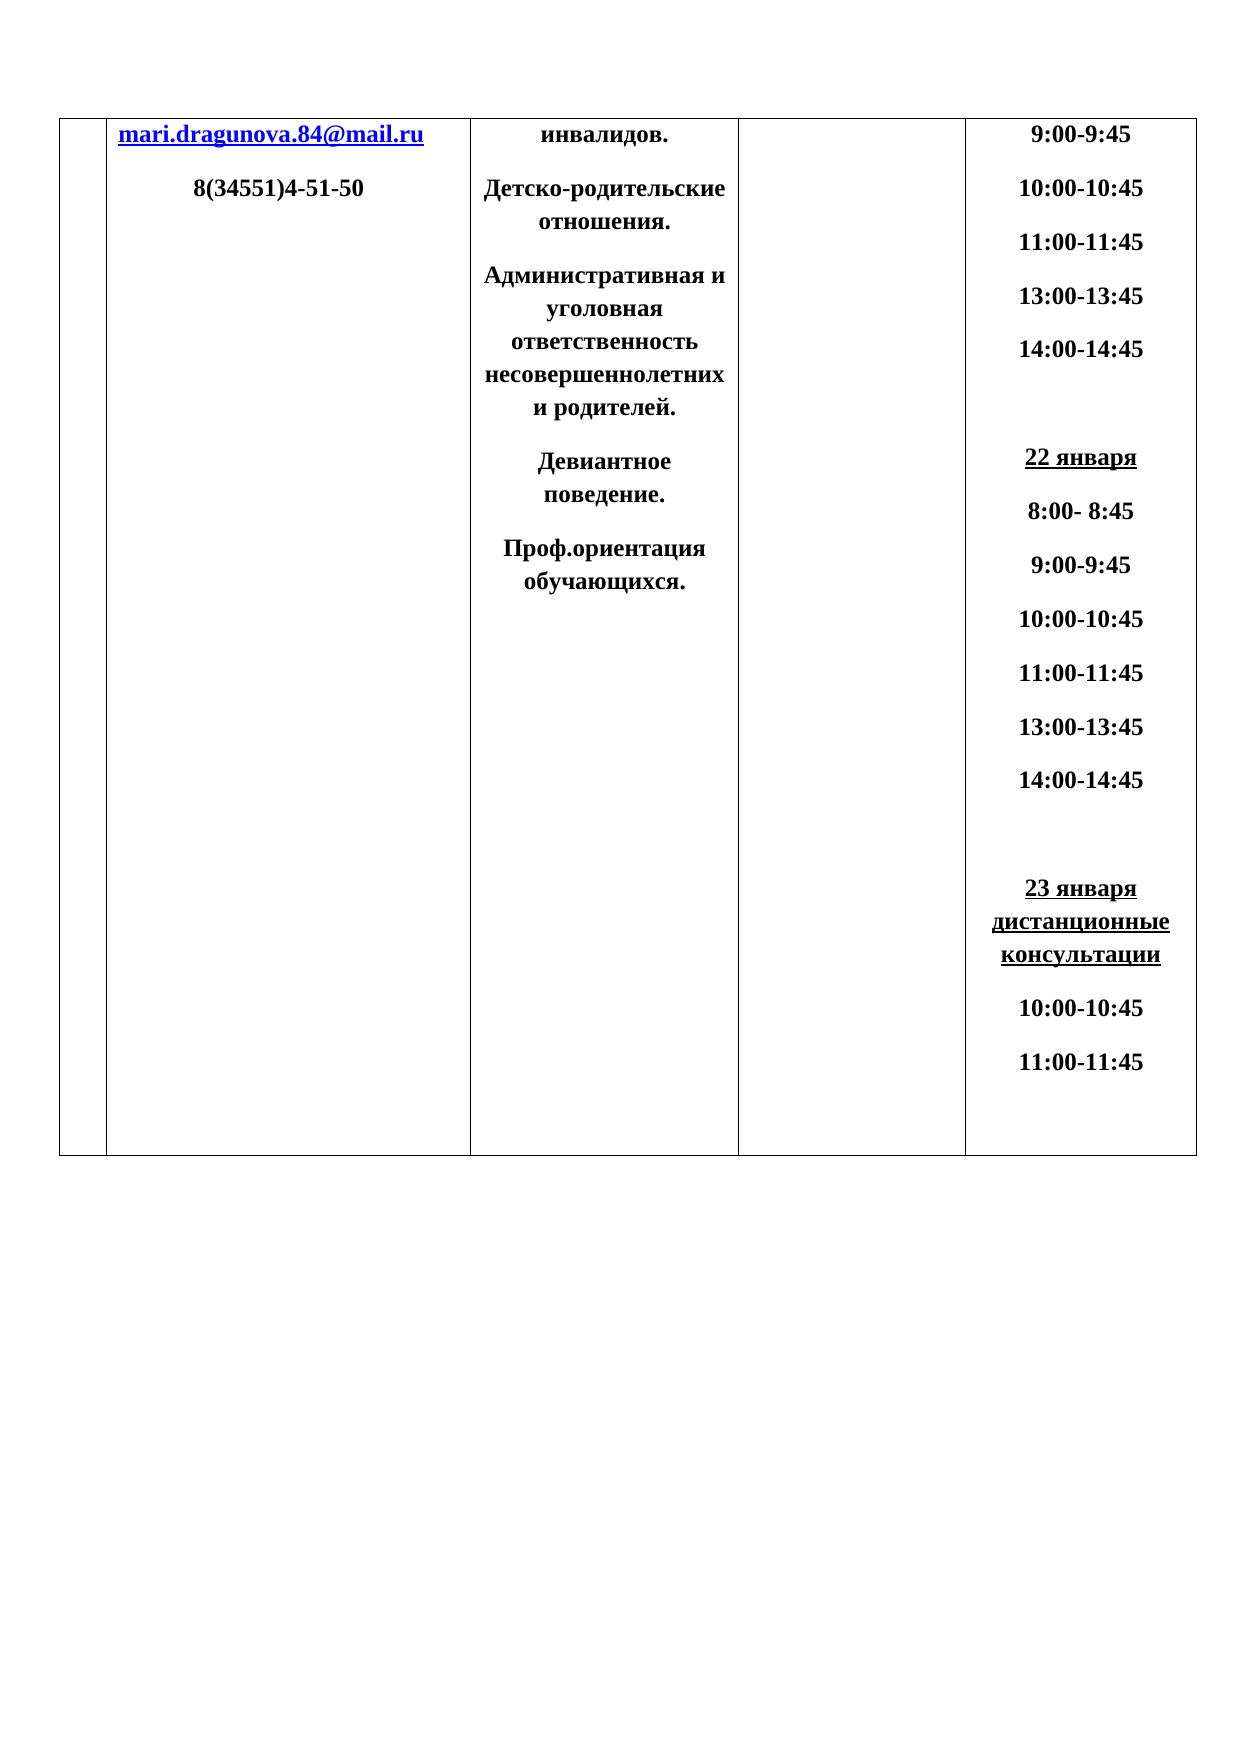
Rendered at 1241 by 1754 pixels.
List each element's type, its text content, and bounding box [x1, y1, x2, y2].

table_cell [107, 119, 470, 1154]
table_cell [739, 119, 965, 1154]
table_cell 7 [60, 119, 106, 1154]
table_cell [471, 119, 738, 1154]
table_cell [966, 119, 1196, 1154]
